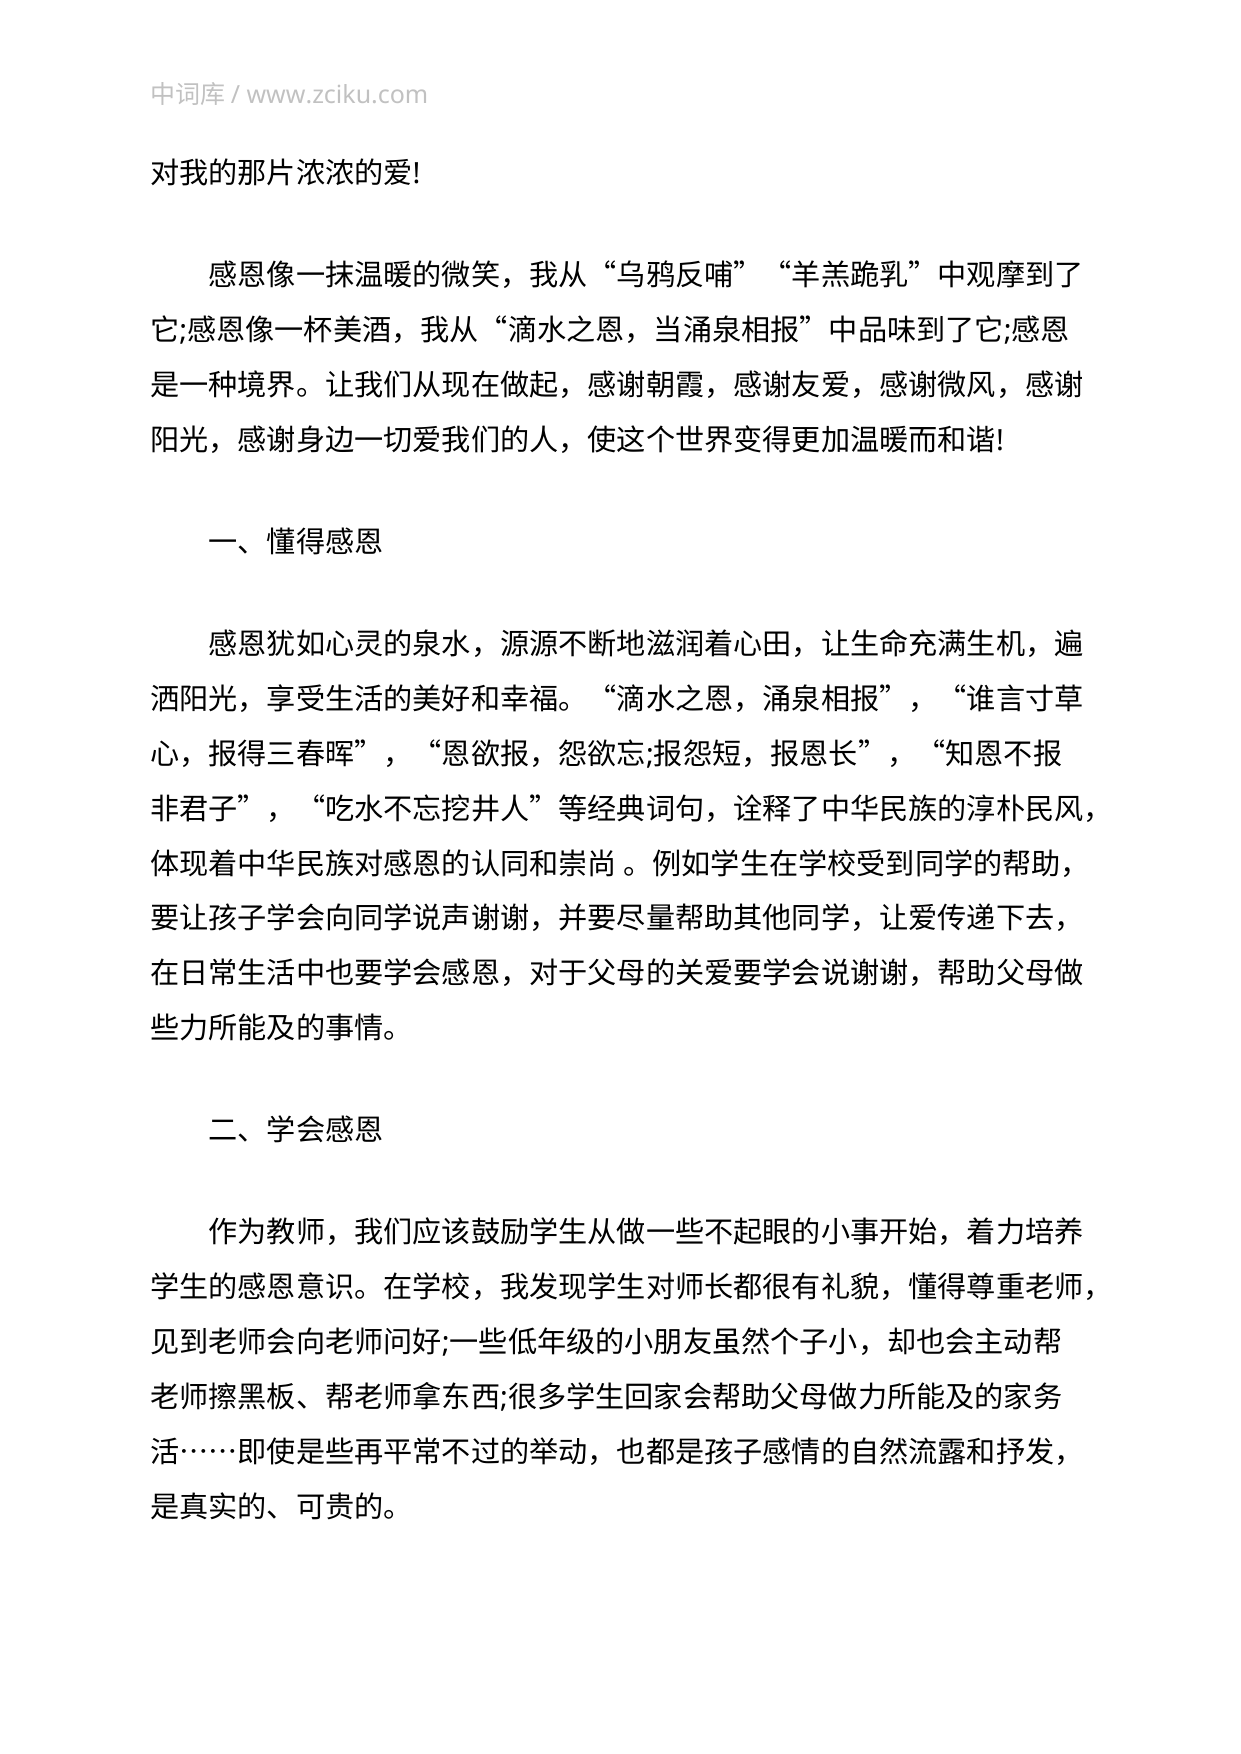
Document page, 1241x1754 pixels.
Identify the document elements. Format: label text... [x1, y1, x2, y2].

text 感恩犹如心灵的泉水，源源不断地滋润着心田，让生命充满生机，遍洒阳光，享受生活的美好和幸福。“滴水之恩，涌泉相报”，“谁言寸草心，报得三春晖”，“恩欲报，怨欲忘;报怨短，报恩长”，“知恩不报非君子”，“吃水不忘挖井人”等经典词句，诠释了中华民族的淳朴民风，体现着中华民族对感恩的认同和崇尚 。例如学生在学校受到同学的帮助，要让孩子学会向同学说声谢谢，并要尽量帮助其他同学，让爱传递下去，在日常生活中也要学会感恩，对于父母的关爱要学会说谢谢，帮助父母做些力所能及的事情。 [150, 621, 1090, 1047]
text 二、学会感恩 [150, 1107, 1090, 1149]
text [150, 150, 1090, 192]
text 一、懂得感恩 [150, 519, 1090, 561]
text 感恩像一抹温暖的微笑，我从“乌鸦反哺”“羊羔跪乳”中观摩到了它;感恩像一杯美酒，我从“滴水之恩，当涌泉相报”中品味到了它;感恩是一种境界。让我们从现在做起，感谢朝霞，感谢友爱，感谢微风，感谢阳光，感谢身边一切爱我们的人，使这个世界变得更加温暖而和谐! [150, 252, 1090, 459]
text 作为教师，我们应该鼓励学生从做一些不起眼的小事开始，着力培养学生的感恩意识。在学校，我发现学生对师长都很有礼貌，懂得尊重老师，见到老师会向老师问好;一些低年级的小朋友虽然个子小，却也会主动帮老师擦黑板、帮老师拿东西;很多学生回家会帮助父母做力所能及的家务活……即使是些再平常不过的举动，也都是孩子感情的自然流露和抒发，是真实的、可贵的。 [150, 1208, 1090, 1525]
